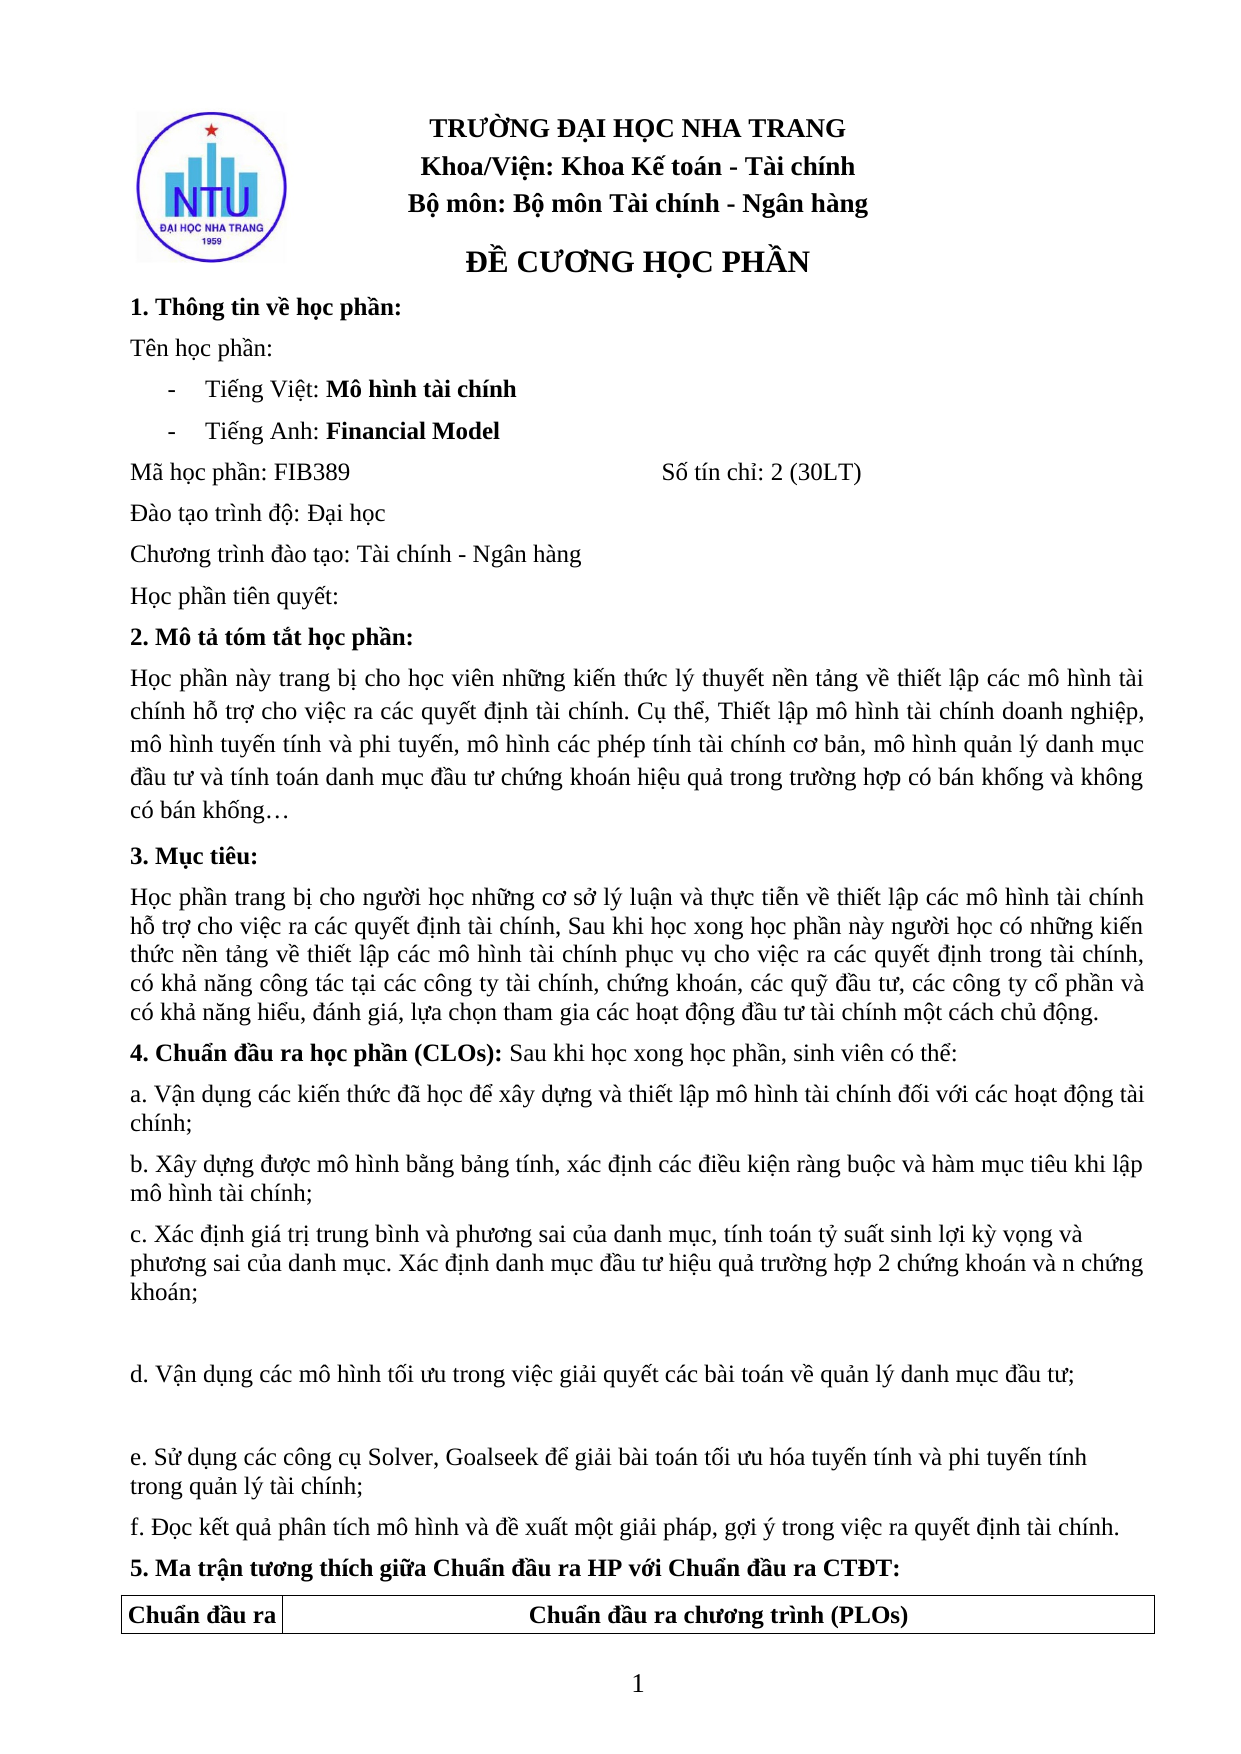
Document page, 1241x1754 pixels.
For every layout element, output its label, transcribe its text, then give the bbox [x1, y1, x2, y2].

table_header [122, 1596, 282, 1633]
table_header Chuẩn đầu ra chương trình (PLOs) [283, 1596, 1154, 1633]
text Học phần trang bị cho người học những cơ sở lý luận và thực tiễn về thiết lập các mô hình tài chính hỗ trợ cho việc ra các quyết định tài chính, Sau khi học xong học phần này người học có những kiến thức nền tảng về thiết lập các mô hình tài chính phục vụ cho việc ra các quyết định trong tài chính, có khả năng công tác tại các công ty tài chính, chứng khoán, các quỹ đầu tư, các công ty cổ phần và có khả năng hiểu, đánh giá, lựa chọn tham gia các hoạt động đầu tư tài chính một cách chủ động. [130, 882, 1146, 1026]
text TRƯỜNG ĐẠI HỌC NHA TRANG [296, 113, 1146, 144]
text Đào tạo trình độ: Đại học [130, 498, 1146, 527]
text Tên học phần: [130, 333, 1146, 362]
text 4. Chuẩn đầu ra học phần (CLOs): Sau khi học xong học phần, sinh viên có thể: [130, 1038, 1146, 1067]
text Chương trình đào tạo: Tài chính - Ngân hàng [130, 539, 1146, 568]
text Khoa/Viện: Khoa Kế toán - Tài chính [296, 150, 1146, 181]
text ĐỀ CƯƠNG HỌC PHẦN [130, 243, 1146, 279]
text d. Vận dụng các mô hình tối ưu trong việc giải quyết các bài toán về quản lý danh mục đầu tư; [130, 1359, 1146, 1388]
text c. Xác định giá trị trung bình và phương sai của danh mục, tính toán tỷ suất sinh lợi kỳ vọng và phương sai của danh mục. Xác định danh mục đầu tư hiệu quả trường hợp 2 chứng khoán và n chứng khoán; [130, 1219, 1146, 1306]
text e. Sử dụng các công cụ Solver, Goalseek để giải bài toán tối ưu hóa tuyến tính và phi tuyến tính trong quản lý tài chính; [130, 1442, 1146, 1499]
text Bộ môn: Bộ môn Tài chính - Ngân hàng [296, 187, 1146, 218]
text Học phần tiên quyết: [130, 581, 1146, 609]
list Tiếng Việt: Mô hình tài chính [167, 374, 1146, 403]
text f. Đọc kết quả phân tích mô hình và đề xuất một giải pháp, gợi ý trong việc ra quyết định tài chính. [130, 1512, 1146, 1541]
text 3. Mục tiêu: [130, 841, 1146, 869]
text 1. Thông tin về học phần: [130, 292, 1146, 321]
text Mã học phần: FIB389 Số tín chỉ: 2 (30LT) [130, 457, 1146, 486]
text 2. Mô tả tóm tắt học phần: [130, 622, 1146, 651]
list Tiếng Anh: Financial Model [167, 416, 1146, 444]
text 5. Ma trận tương thích giữa Chuẩn đầu ra HP với Chuẩn đầu ra CTĐT: [130, 1553, 1146, 1582]
picture [129, 106, 296, 268]
text Học phần này trang bị cho học viên những kiến thức lý thuyết nền tảng về thiết lập các mô hình tài chính hỗ trợ cho việc ra các quyết định tài chính. Cụ thể, Thiết lập mô hình tài chính doanh nghiệp, mô hình tuyến tính và phi tuyến, mô hình các phép tính tài chính cơ bản, mô hình quản lý danh mục đầu tư và tính toán danh mục đầu tư chứng khoán hiệu quả trong trường hợp có bán khống và không có bán khống… [130, 663, 1146, 824]
text b. Xây dựng được mô hình bằng bảng tính, xác định các điều kiện ràng buộc và hàm mục tiêu khi lập mô hình tài chính; [130, 1149, 1146, 1207]
text a. Vận dụng các kiến thức đã học để xây dựng và thiết lập mô hình tài chính đối với các hoạt động tài chính; [130, 1079, 1146, 1137]
